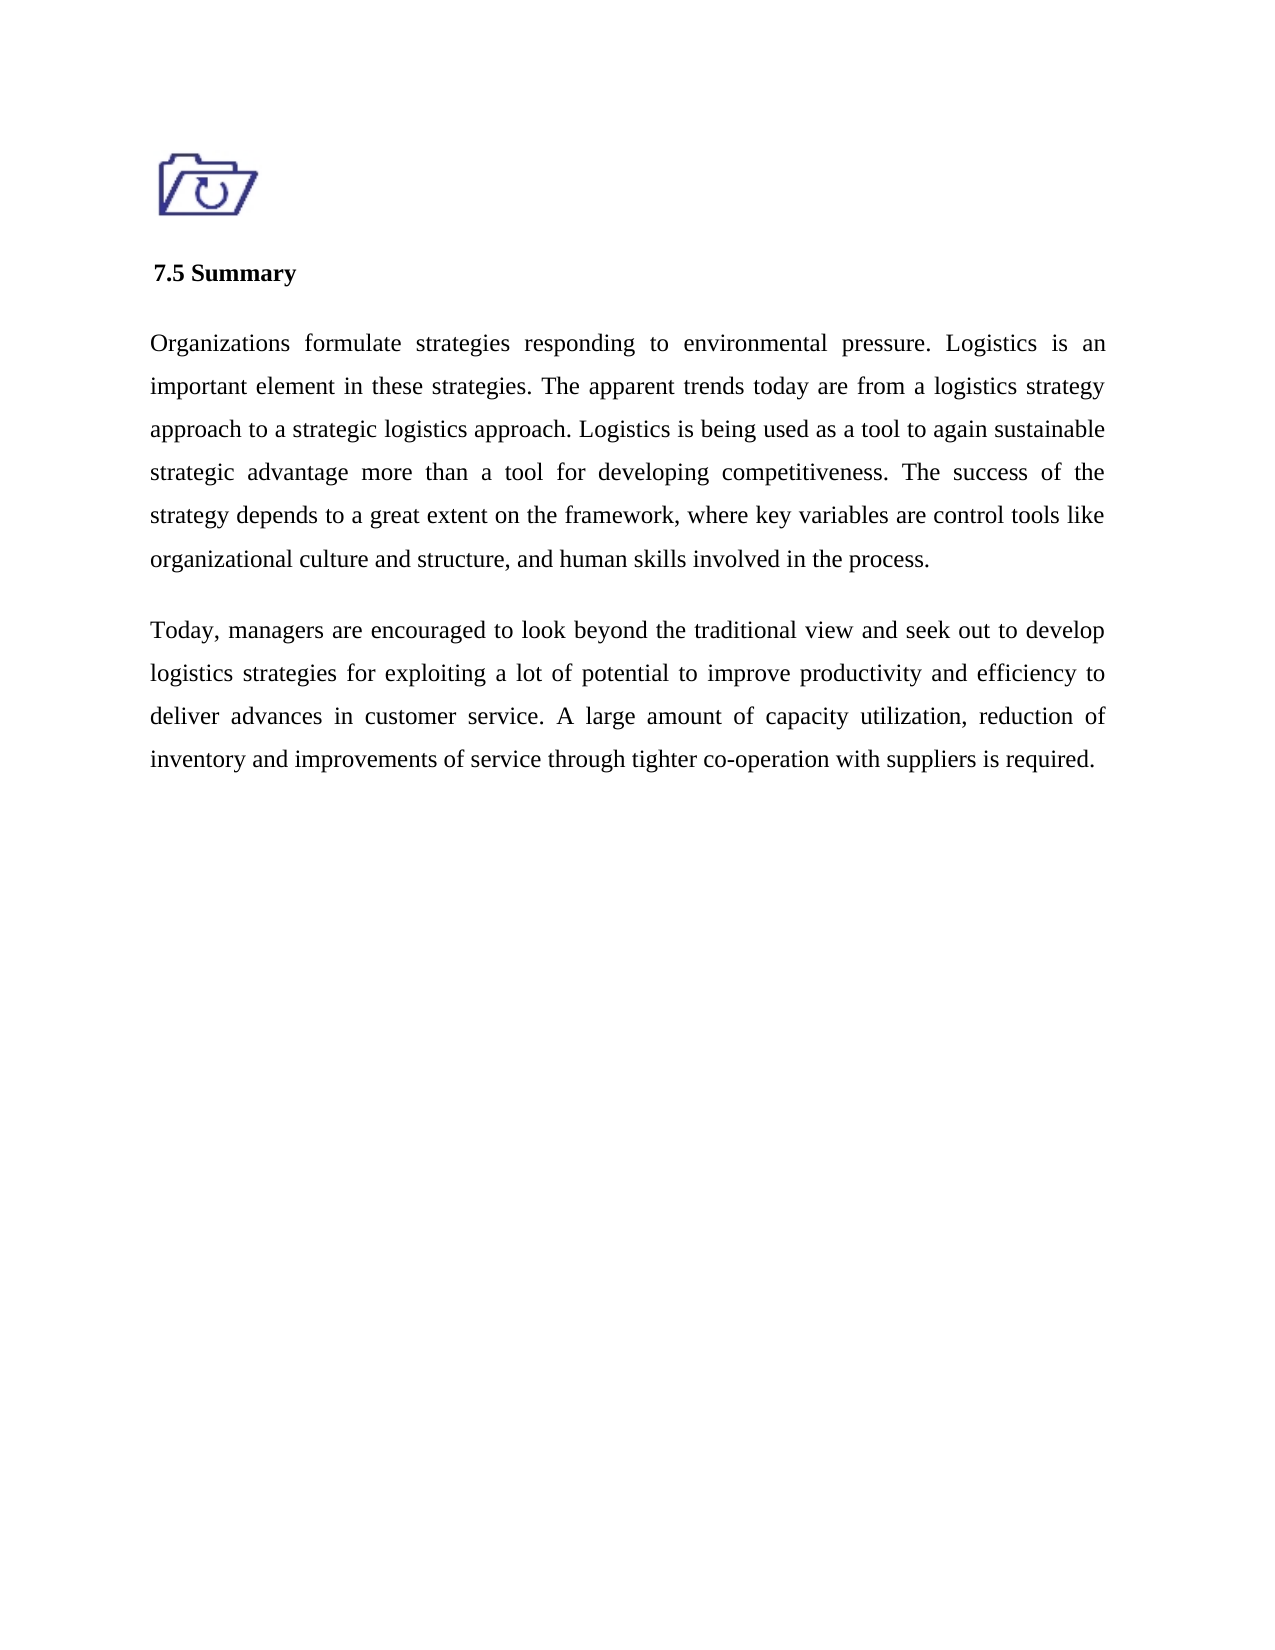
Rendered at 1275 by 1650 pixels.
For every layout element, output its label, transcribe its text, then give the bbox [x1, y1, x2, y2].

text Today, managers are encouraged to look beyond the traditional view and seek out to develop logistics strategies for exploiting a lot of potential to improve productivity and efficiency to deliver advances in customer service. A large amount of capacity utilization, reduction of inventory and improvements of service through tighter co-operation with suppliers is required. [150, 615, 1107, 773]
text Organizations formulate strategies responding to environmental pressure. Logistics is an important element in these strategies. The apparent trends today are from a logistics strategy approach to a strategic logistics approach. Logistics is being used as a tool to again sustainable strategic advantage more than a tool for developing competitiveness. The success of the strategy depends to a great extent on the framework, where key variables are control tools like organizational culture and structure, and human skills involved in the process. [150, 328, 1107, 572]
text 7.5 Summary [153, 258, 1125, 287]
picture [153, 150, 263, 217]
